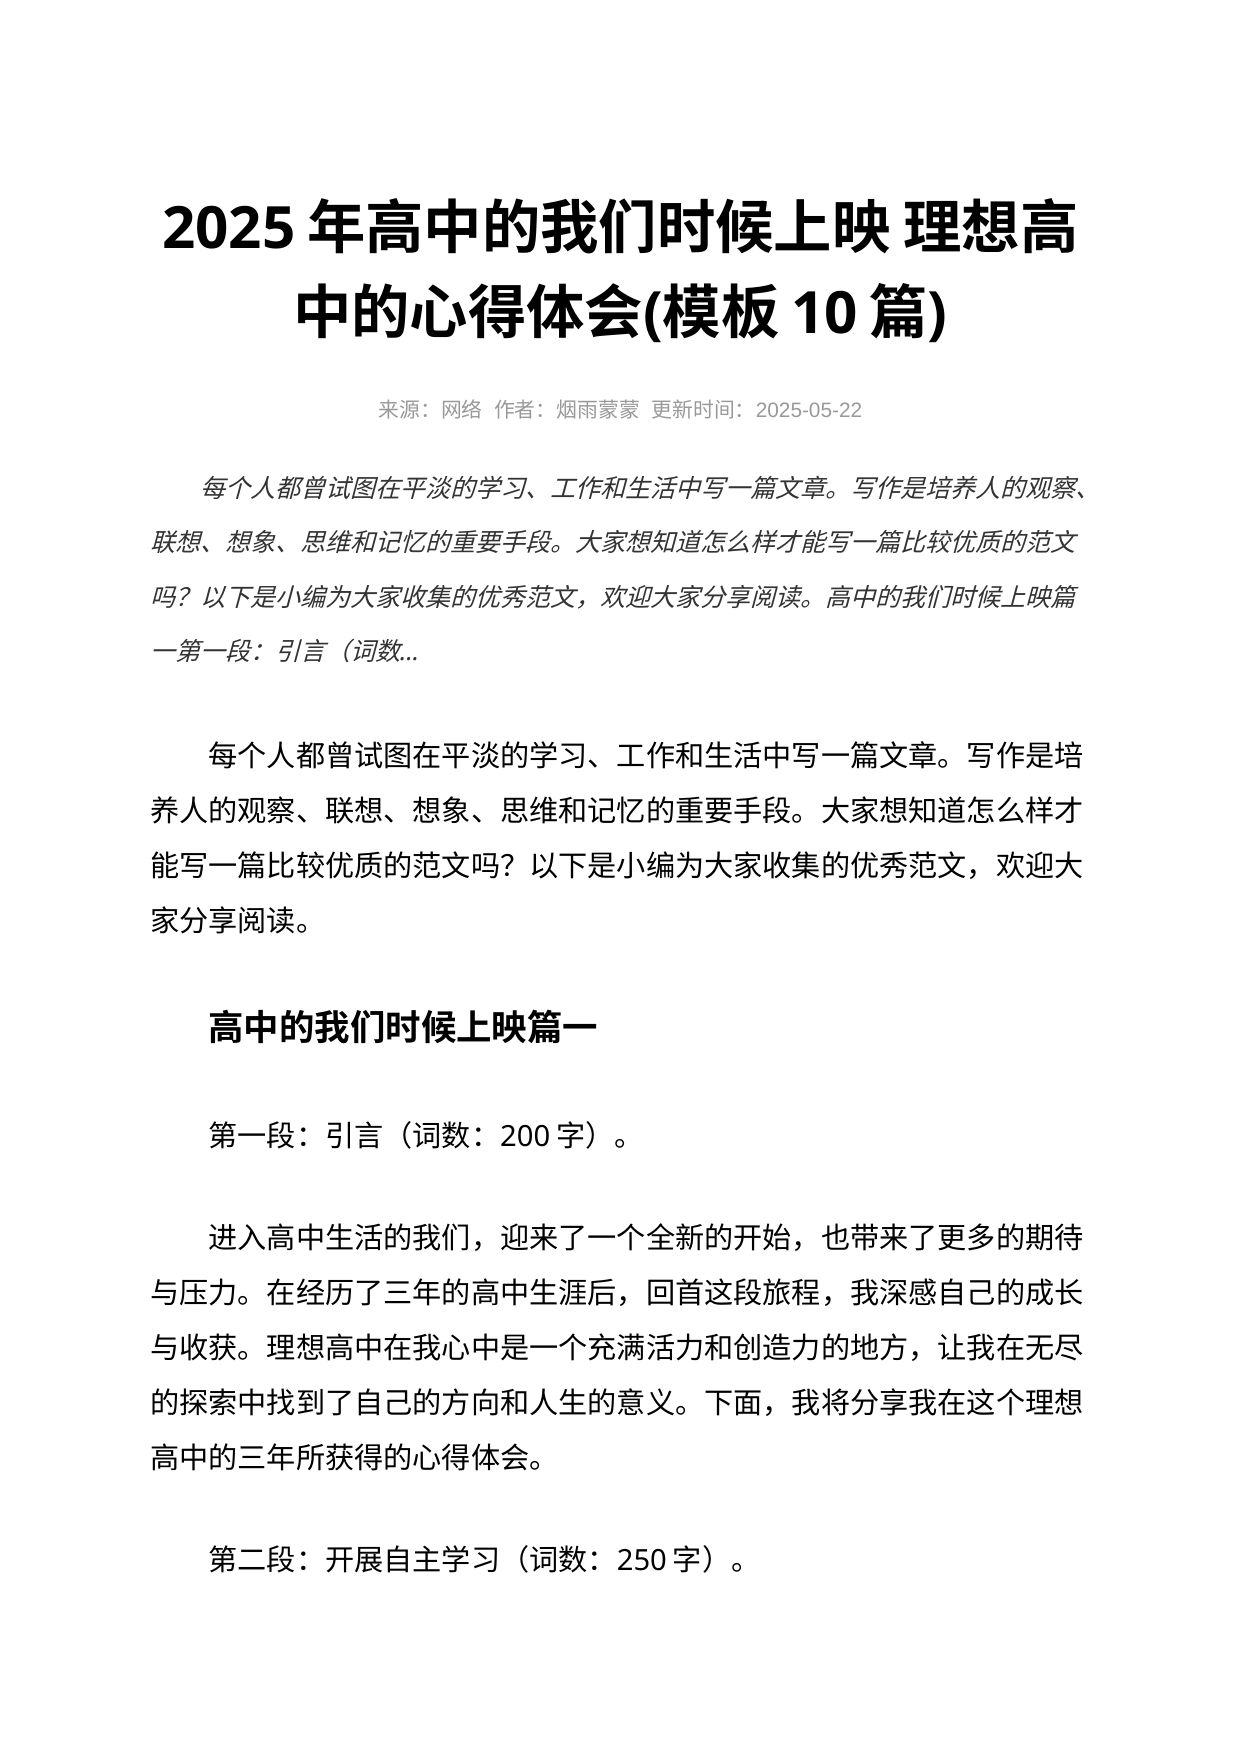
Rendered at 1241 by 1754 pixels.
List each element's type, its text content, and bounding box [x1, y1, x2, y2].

subtitle 2025年高中的我们时候上映 理想高中的心得体会(模板10篇) [150, 181, 1090, 351]
text 进入高中生活的我们，迎来了一个全新的开始，也带来了更多的期待与压力。在经历了三年的高中生涯后，回首这段旅程，我深感自己的成长与收获。理想高中在我心中是一个充满活力和创造力的地方，让我在无尽的探索中找到了自己的方向和人生的意义。下面，我将分享我在这个理想高中的三年所获得的心得体会。 [150, 1215, 1090, 1477]
text 高中的我们时候上映篇一 [150, 999, 1090, 1051]
text 每个人都曾试图在平淡的学习、工作和生活中写一篇文章。写作是培养人的观察、联想、想象、思维和记忆的重要手段。大家想知道怎么样才能写一篇比较优质的范文吗？以下是小编为大家收集的优秀范文，欢迎大家分享阅读。 [150, 733, 1090, 940]
text 每个人都曾试图在平淡的学习、工作和生活中写一篇文章。写作是培养人的观察、联想、想象、思维和记忆的重要手段。大家想知道怎么样才能写一篇比较优质的范文吗？以下是小编为大家收集的优秀范文，欢迎大家分享阅读。高中的我们时候上映篇一第一段：引言（词数... [150, 468, 1090, 668]
text 第二段：开展自主学习（词数：250字）。 [150, 1536, 1090, 1578]
text 来源：网络 作者：烟雨蒙蒙 更新时间：2025-05-22 [150, 398, 1090, 422]
text 第一段：引言（词数：200字）。 [150, 1113, 1090, 1155]
